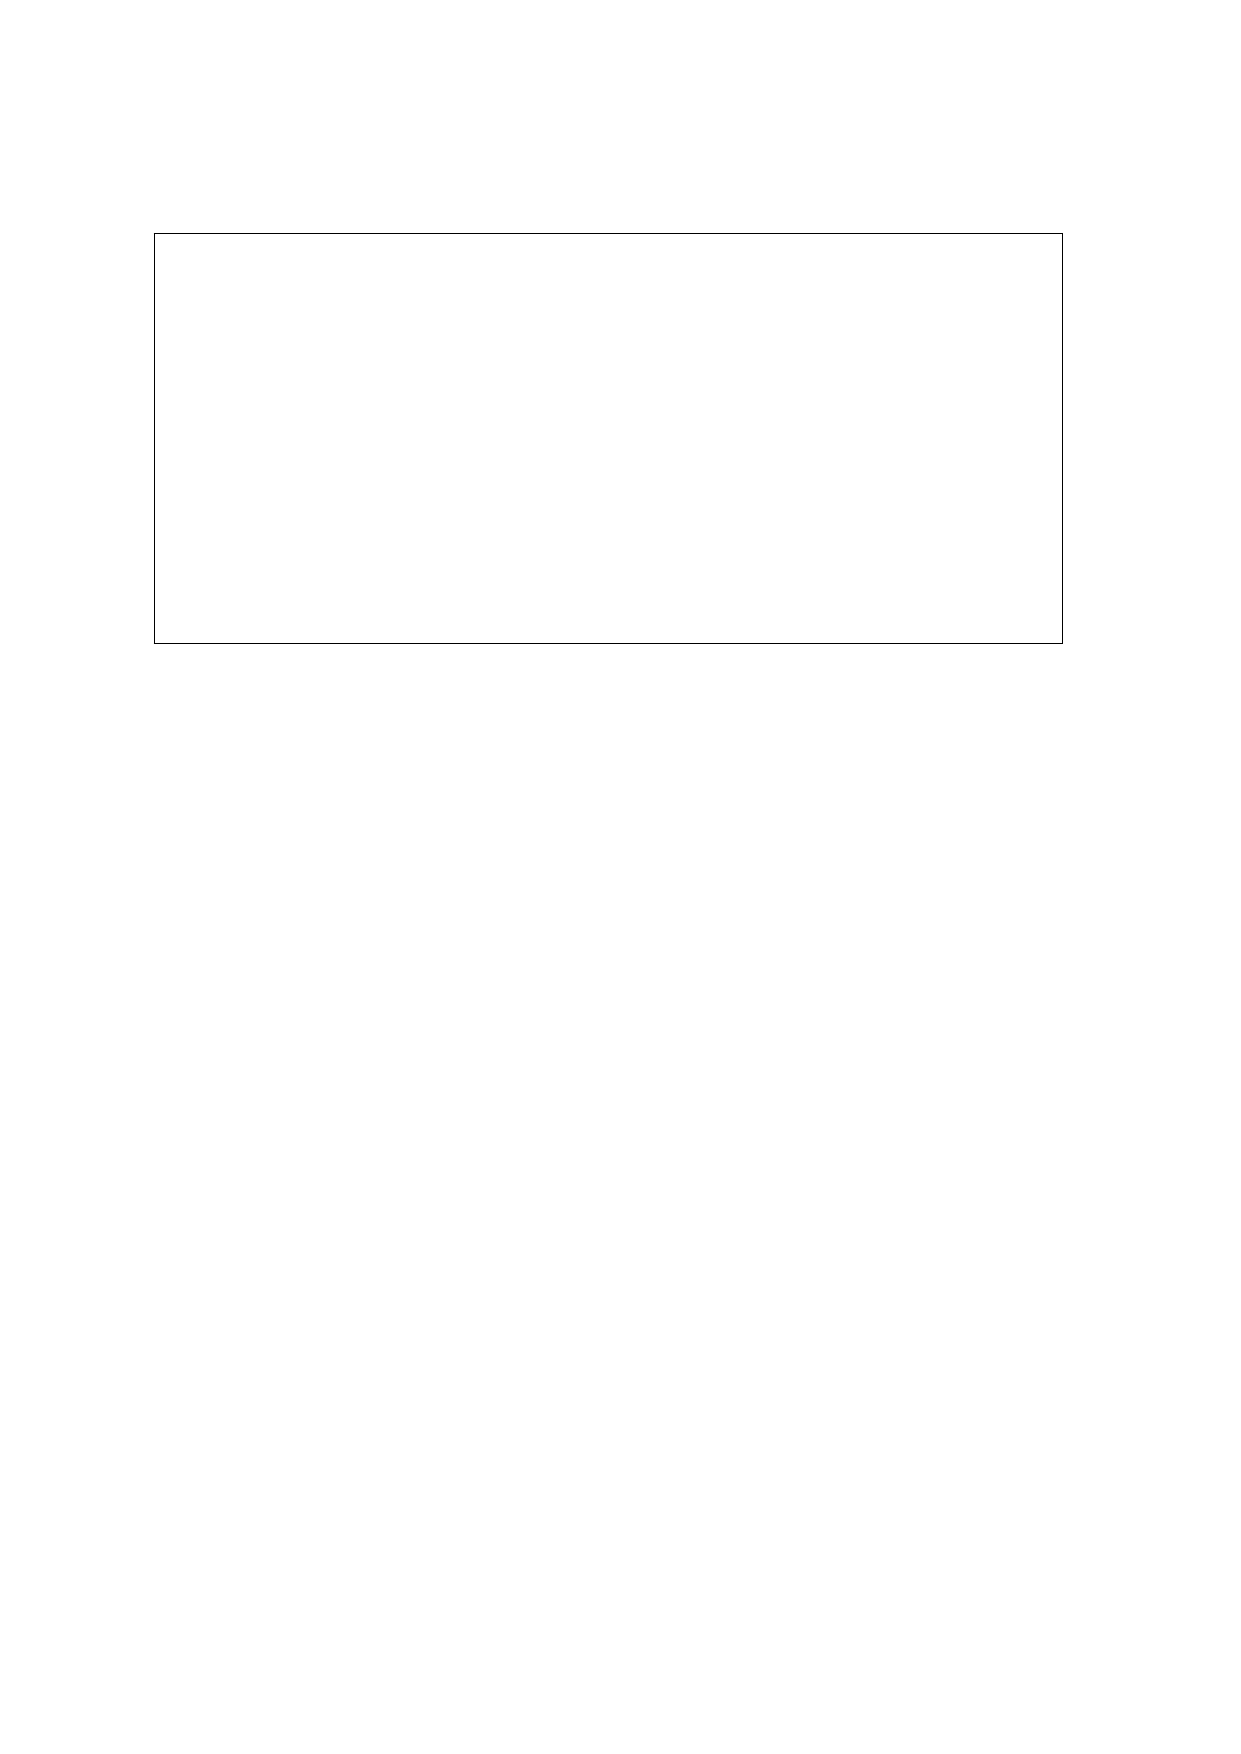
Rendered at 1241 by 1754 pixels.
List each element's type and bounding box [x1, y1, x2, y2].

table_header [155, 234, 1062, 642]
